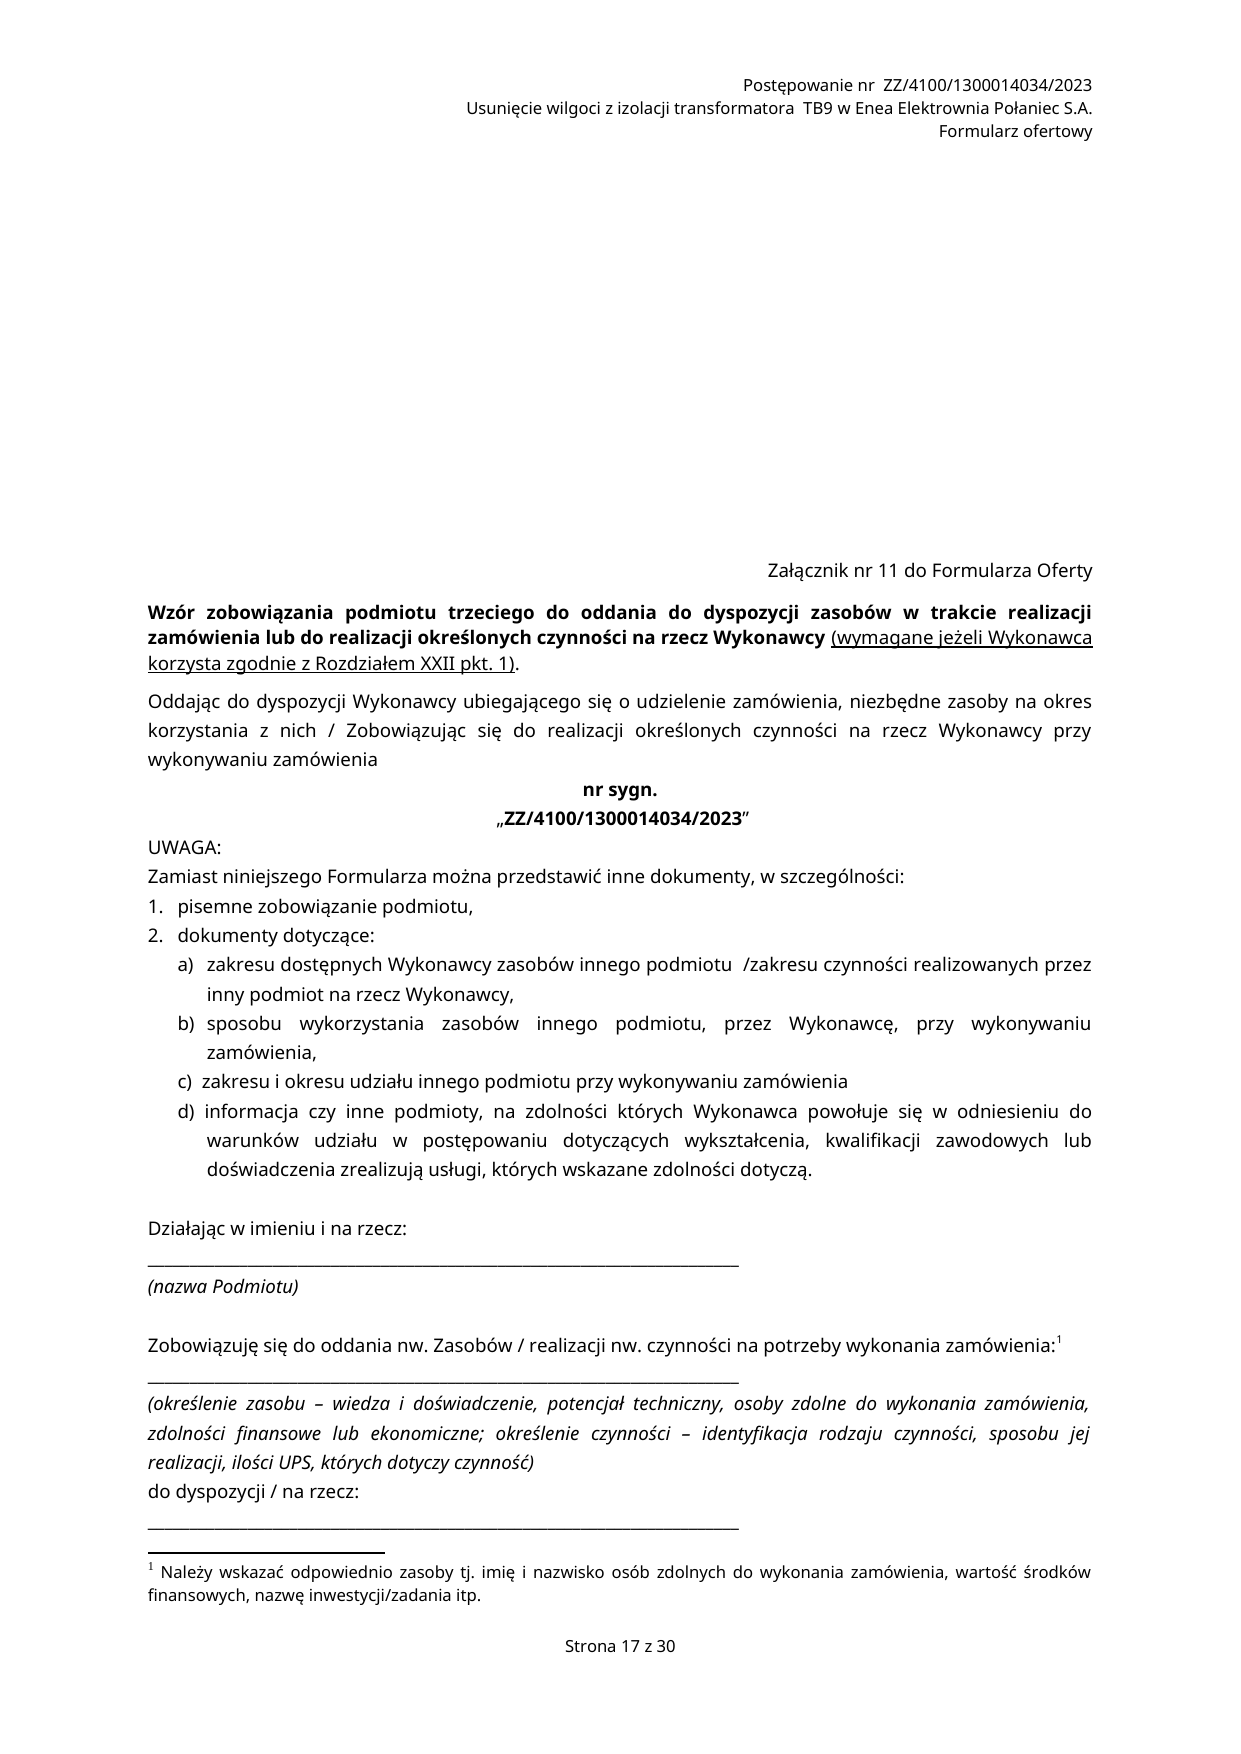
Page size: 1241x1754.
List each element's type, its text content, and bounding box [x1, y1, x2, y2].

text (nazwa Podmiotu) [148, 1274, 1093, 1299]
text _______________________________________________________________________ [148, 1244, 1093, 1270]
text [148, 1508, 1093, 1533]
text Załącznik nr 11 do Formularza Oferty [148, 557, 1093, 583]
text d) informacja czy inne podmioty, na zdolności których Wykonawca powołuje się w odniesieniu do warunków udziału w postępowaniu dotyczących wykształcenia, kwalifikacji zawodowych lub doświadczenia zrealizują usługi, których wskazane zdolności dotyczą. [177, 1098, 1093, 1182]
text UWAGA: [148, 834, 1093, 860]
text a) zakresu dostępnych Wykonawcy zasobów innego podmiotu /zakresu czynności realizowanych przez inny podmiot na rzecz Wykonawcy, [177, 952, 1093, 1006]
text Działając w imieniu i na rzecz: [148, 1215, 1093, 1241]
text Oddając do dyspozycji Wykonawcy ubiegającego się o udzielenie zamówienia, niezbędne zasoby na okres korzystania z nich / Zobowiązując się do realizacji określonych czynności na rzecz Wykonawcy przy wykonywaniu zamówienia [148, 688, 1093, 772]
text Zobowiązuję się do oddania nw. Zasobów / realizacji nw. czynności na potrzeby wykonania zamówienia: [148, 1332, 1093, 1358]
text 2. dokumenty dotyczące: [148, 922, 1093, 948]
text _______________________________________________________________________ [148, 1361, 1093, 1387]
text Wzór zobowiązania podmiotu trzeciego do oddania do dyspozycji zasobów w trakcie realizacji zamówienia lub do realizacji określonych czynności na rzecz Wykonawcy (wymagane jeżeli Wykonawca korzysta zgodnie z Rozdziałem XXII pkt. 1). [148, 599, 1093, 676]
text b) sposobu wykorzystania zasobów innego podmiotu, przez Wykonawcę, przy wykonywaniu zamówienia, [177, 1010, 1093, 1065]
text „ZZ/4100/1300014034/2023” [148, 805, 1093, 831]
text nr sygn. [148, 776, 1093, 802]
text Zamiast niniejszego Formularza można przedstawić inne dokumenty, w szczególności: [148, 864, 1093, 889]
text c) zakresu i okresu udziału innego podmiotu przy wykonywaniu zamówienia [177, 1069, 1093, 1094]
text 1. pisemne zobowiązanie podmiotu, [148, 893, 1093, 919]
text (określenie zasobu – wiedza i doświadczenie, potencjał techniczny, osoby zdolne do wykonania zamówienia, zdolności finansowe lub ekonomiczne; określenie czynności – identyfikacja rodzaju czynności, sposobu jej realizacji, ilości UPS, których dotyczy czynność) [148, 1391, 1093, 1475]
text do dyspozycji / na rzecz: [148, 1478, 1093, 1504]
